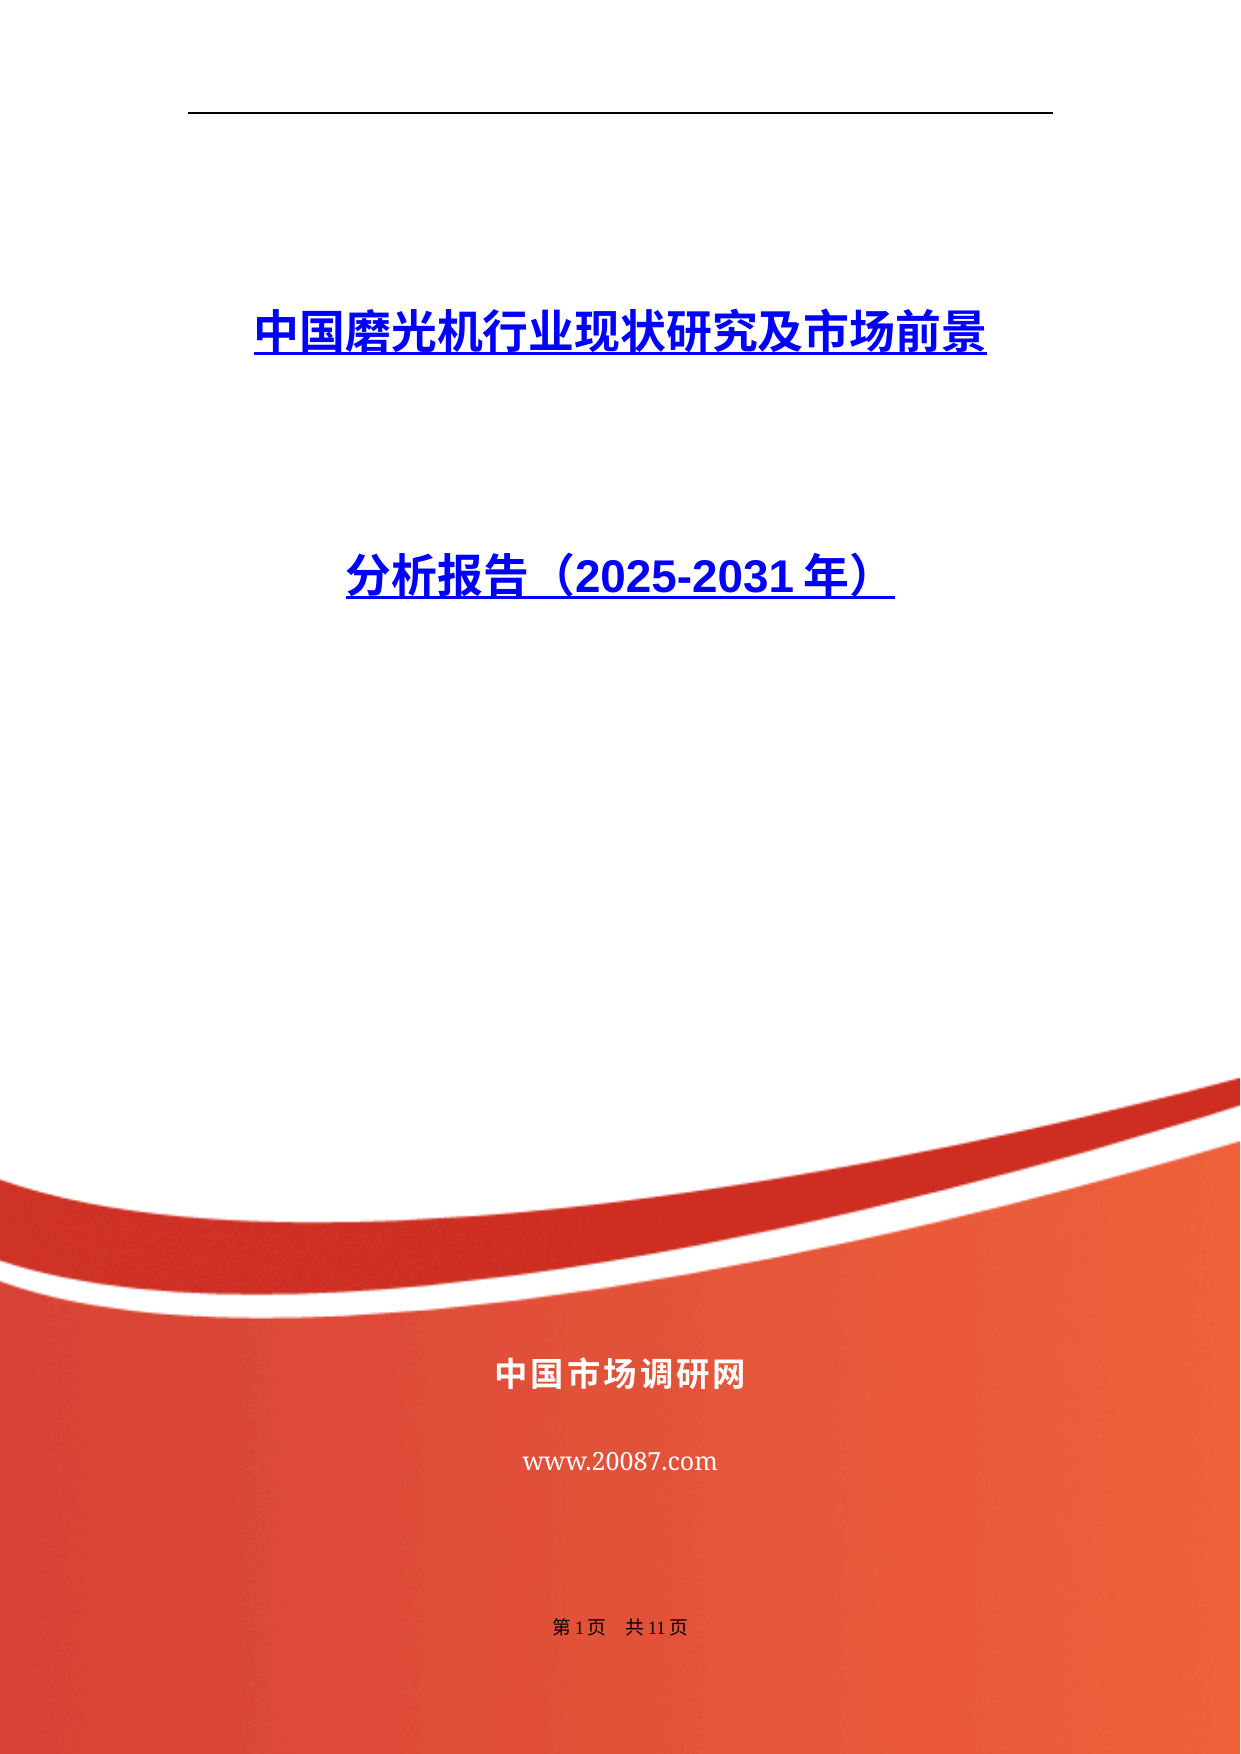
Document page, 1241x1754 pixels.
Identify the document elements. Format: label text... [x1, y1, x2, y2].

table_header 中国磨光机行业现状研究及市场前景分析报告（2025-2031年） [188, 207, 1053, 773]
text www.20087.com [187, 1428, 1053, 1493]
subtitle 中国市场调研网 [187, 1339, 1053, 1404]
picture [0, 1006, 1241, 1754]
